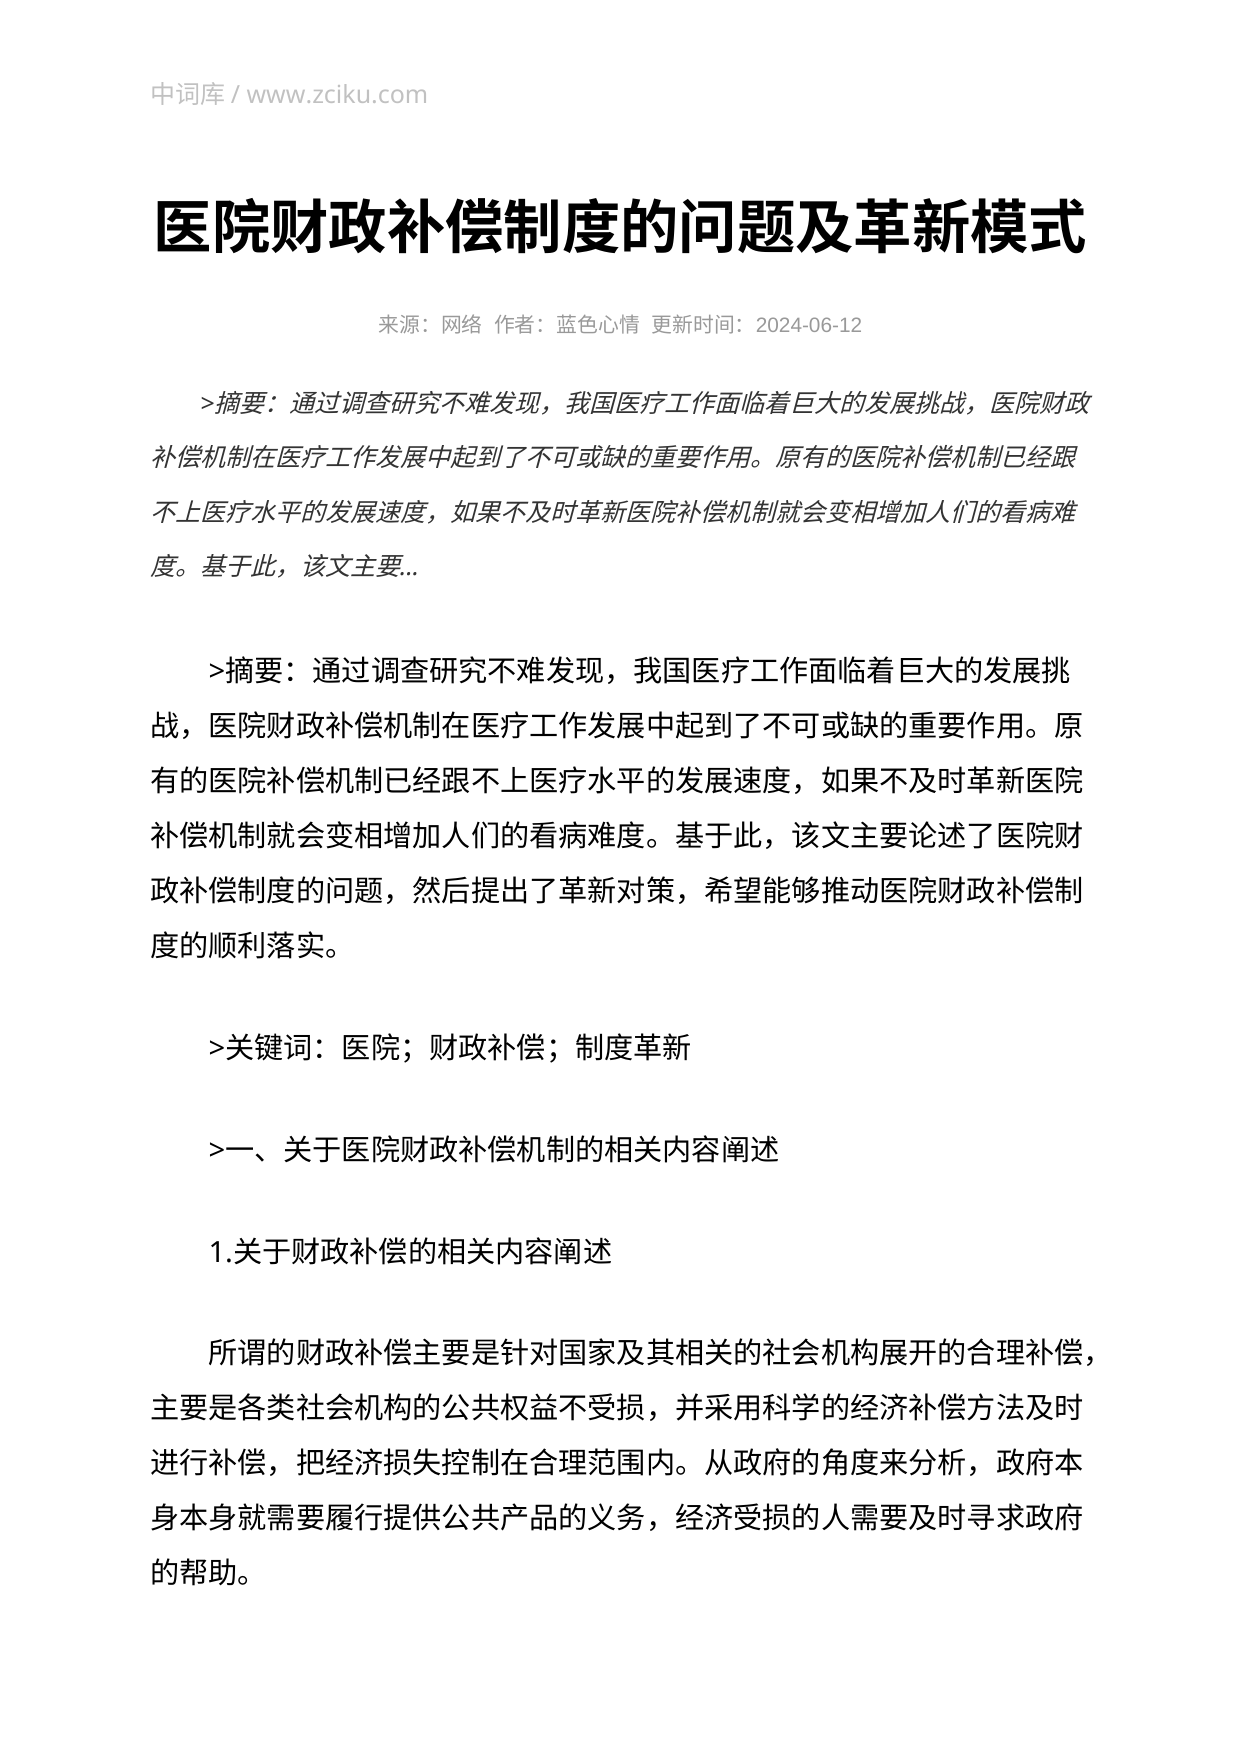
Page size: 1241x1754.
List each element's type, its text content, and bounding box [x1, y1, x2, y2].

text 来源：网络 作者：蓝色心情 更新时间：2024-06-12 [150, 313, 1090, 337]
text 所谓的财政补偿主要是针对国家及其相关的社会机构展开的合理补偿，主要是各类社会机构的公共权益不受损，并采用科学的经济补偿方法及时进行补偿，把经济损失控制在合理范围内。从政府的角度来分析，政府本身本身就需要履行提供公共产品的义务，经济受损的人需要及时寻求政府的帮助。 [150, 1330, 1090, 1592]
text >摘要：通过调查研究不难发现，我国医疗工作面临着巨大的发展挑战，医院财政补偿机制在医疗工作发展中起到了不可或缺的重要作用。原有的医院补偿机制已经跟不上医疗水平的发展速度，如果不及时革新医院补偿机制就会变相增加人们的看病难度。基于此，该文主要论述了医院财政补偿制度的问题，然后提出了革新对策，希望能够推动医院财政补偿制度的顺利落实。 [150, 648, 1090, 965]
text >摘要：通过调查研究不难发现，我国医疗工作面临着巨大的发展挑战，医院财政补偿机制在医疗工作发展中起到了不可或缺的重要作用。原有的医院补偿机制已经跟不上医疗水平的发展速度，如果不及时革新医院补偿机制就会变相增加人们的看病难度。基于此，该文主要... [150, 383, 1090, 583]
subtitle 医院财政补偿制度的问题及革新模式 [150, 181, 1090, 266]
text >一、关于医院财政补偿机制的相关内容阐述 [150, 1126, 1090, 1168]
text 1.关于财政补偿的相关内容阐述 [150, 1228, 1090, 1271]
text >关键词：医院；财政补偿；制度革新 [150, 1024, 1090, 1067]
